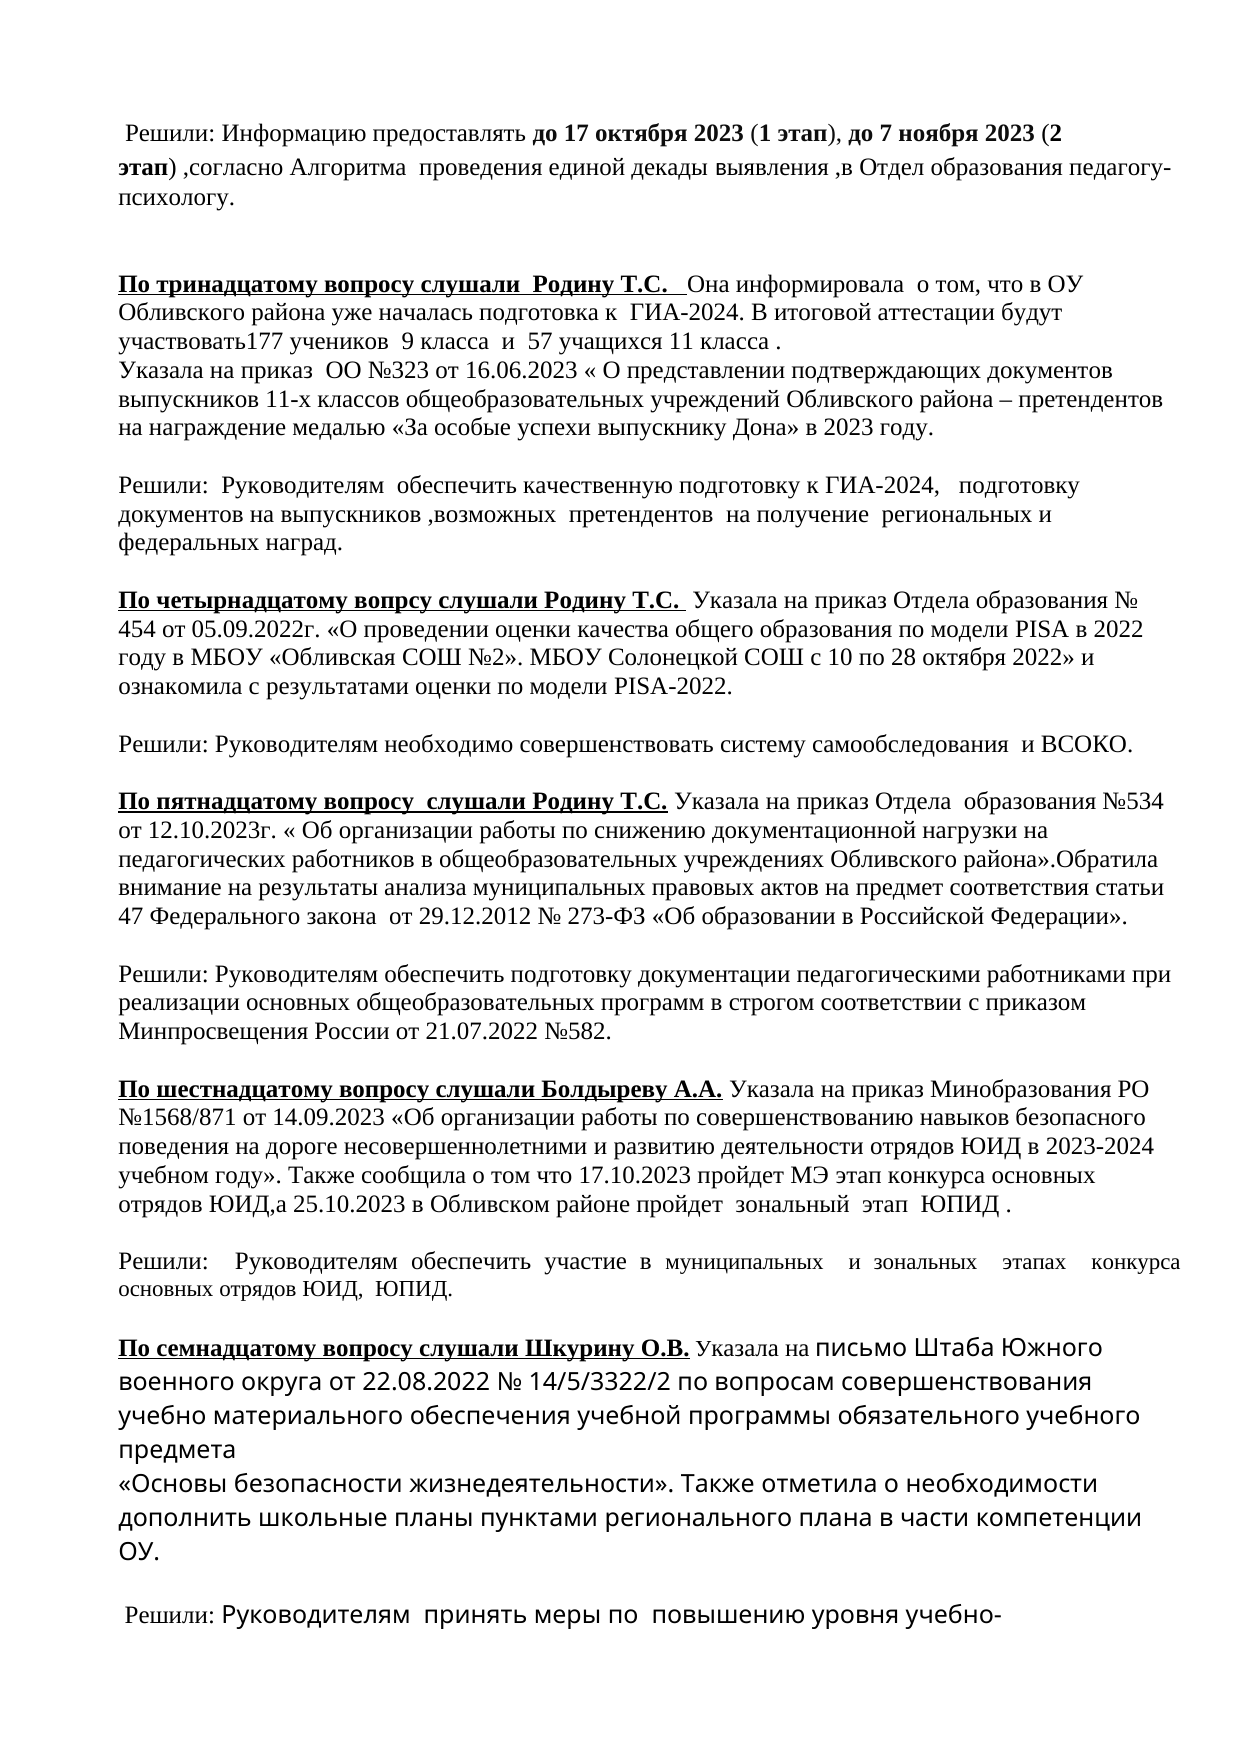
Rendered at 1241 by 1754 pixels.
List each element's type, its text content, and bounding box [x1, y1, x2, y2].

text Решили: Руководителям обеспечить качественную подготовку к ГИА-2024, подготовку документов на выпускников ,возможных претендентов на получение региональных и федеральных наград. [118, 470, 1181, 556]
text Указала на приказ ОО №323 от 16.06.2023 « О представлении подтверждающих документов выпускников 11-х классов общеобразовательных учреждений Обливского района – претендентов на награждение медалью «За особые успехи выпускнику Дона» в 2023 году. [118, 355, 1181, 441]
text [118, 1597, 1181, 1631]
text Решили: Руководителям обеспечить участие в муниципальных и зональных этапах конкурса основных отрядов ЮИД, ЮПИД. [118, 1246, 1181, 1301]
text По пятнадцатому вопросу слушали Родину Т.С. Указала на приказ Отдела образования №534 от 12.10.2023г. « Об организации работы по снижению документационной нагрузки на педагогических работников в общеобразовательных учреждениях Обливского района».Обратила внимание на результаты анализа муниципальных правовых актов на предмет соответствия статьи 47 Федерального закона от 29.12.2012 № 273-ФЗ «Об образовании в Российской Федерации». [118, 786, 1181, 930]
text По семнадцатому вопросу слушали Шкурину О.В. Указала на письмо Штаба Южного военного округа от 22.08.2022 № 14/5/3322/2 по вопросам совершенствования учебно материального обеспечения учебной программы обязательного учебного предмета «Основы безопасности жизнедеятельности». Также отметила о необходимости дополнить школьные планы пунктами регионального плана в части компетенции ОУ. [118, 1329, 1181, 1568]
text Решили: Руководителям необходимо совершенствовать систему самообследования и ВСОКО. [118, 729, 1181, 757]
text Решили: Руководителям обеспечить подготовку документации педагогическими работниками при реализации основных общеобразовательных программ в строгом соответствии с приказом Минпросвещения России от 21.07.2022 №582. [118, 959, 1181, 1045]
text По тринадцатому вопросу слушали Родину Т.С. Она информировала о том, что в ОУ [118, 269, 1181, 297]
text Обливского района уже началась подготовка к ГИА-2024. В итоговой аттестации будут участвовать177 учеников 9 класса и 57 учащихся 11 класса . [118, 297, 1181, 355]
text Решили: Информацию предоставлять до 17 октября 2023 (1 этап), до 7 ноября 2023 (2 этап) ,согласно Алгоритма проведения единой декады выявления ,в Отдел образования педагогу-психологу. [118, 118, 1181, 211]
text По четырнадцатому вопрсу слушали Родину Т.С. Указала на приказ Отдела образования № 454 от 05.09.2022г. «О проведении оценки качества общего образования по модели PISA в 2022 году в МБОУ «Обливская СОШ №2». МБОУ Солонецкой СОШ с 10 по 28 октября 2022» и ознакомила с результатами оценки по модели PISA-2022. [118, 585, 1181, 700]
text По шестнадцатому вопросу слушали Болдыреву А.А. Указала на приказ Минобразования РО №1568/871 от 14.09.2023 «Об организации работы по совершенствованию навыков безопасного поведения на дороге несовершеннолетними и развитию деятельности отрядов ЮИД в 2023-2024 учебном году». Также сообщила о том что 17.10.2023 пройдет МЭ этап конкурса основных отрядов ЮИД,а 25.10.2023 в Обливском районе пройдет зональный этап ЮПИД . [118, 1074, 1181, 1217]
